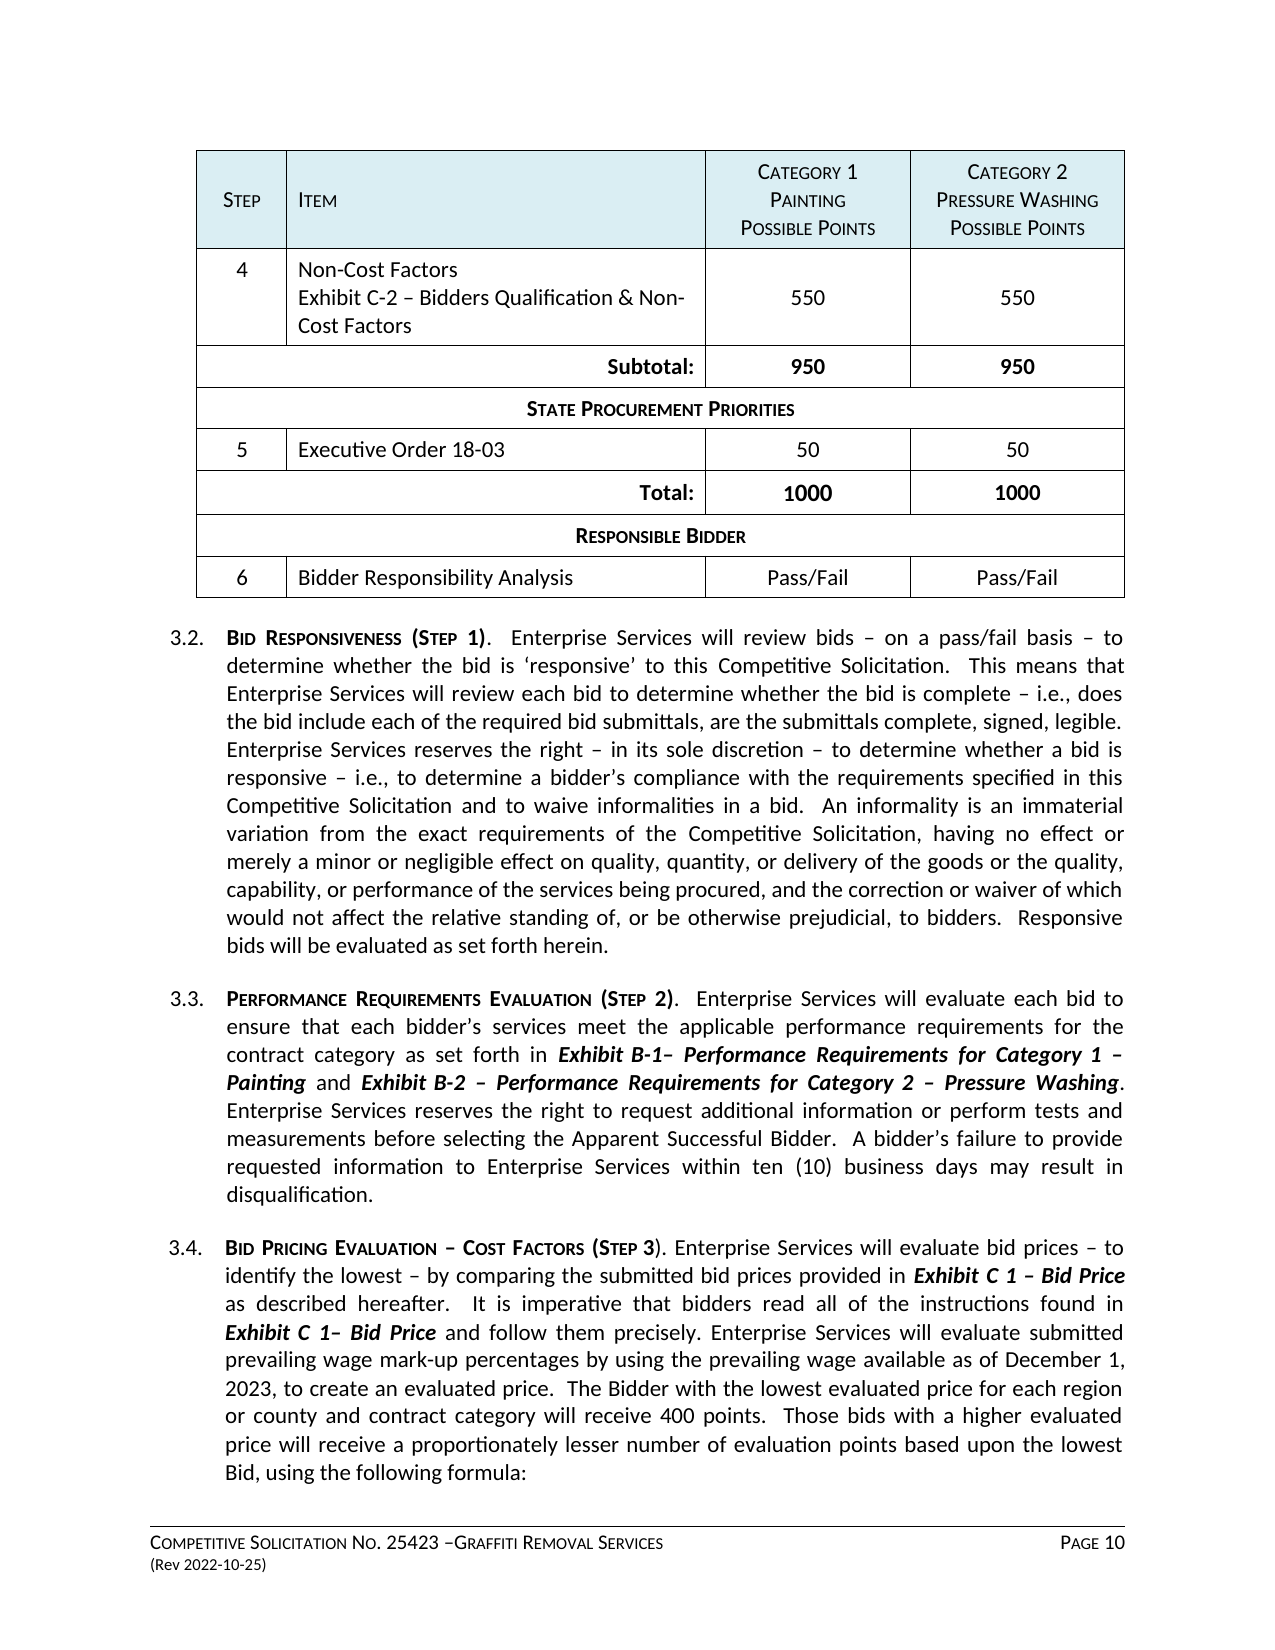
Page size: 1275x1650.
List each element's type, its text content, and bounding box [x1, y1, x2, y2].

table_cell Pass/Fail [706, 557, 910, 597]
table_cell Total: [197, 471, 705, 514]
list Bid Pricing Evaluation – Cost Factors (Step 3). Enterprise Services will evaluate bid prices – to identify the lowest – by comparing the submitted bid prices provided in Exhibit C 1 – Bid Price as described hereafter. It is imperative that bidders read all of the instructions found in Exhibit C 1– Bid Price and follow them precisely. Enterprise Services will evaluate submitted prevailing wage mark-up percentages by using the prevailing wage available as of December 1, 2023, to create an evaluated price. The Bidder with the lowest evaluated price for each region or county and contract category will receive 400 points. Those bids with a higher evaluated price will receive a proportionately lesser number of evaluation points based upon the lowest Bid, using the following formula: [168, 1233, 1125, 1486]
table_cell Subtotal: [197, 346, 705, 387]
table_cell 6 [197, 557, 286, 597]
table_header Step [197, 151, 286, 248]
table_cell 5 [197, 429, 286, 470]
table_cell 4 [197, 249, 286, 345]
table_header Category 1 Painting Possible Points [706, 151, 910, 248]
table_cell 550 [706, 249, 910, 345]
table_header Category 2 Pressure Washing Possible Points [911, 151, 1124, 248]
list Performance Requirements Evaluation (Step 2). Enterprise Services will evaluate each bid to ensure that each bidder’s services meet the applicable performance requirements for the contract category as set forth in Exhibit B-1– Performance Requirements for Category 1 – Painting and Exhibit B-2 – Performance Requirements for Category 2 – Pressure Washing. Enterprise Services reserves the right to request additional information or perform tests and measurements before selecting the Apparent Successful Bidder. A bidder’s failure to provide requested information to Enterprise Services within ten (10) business days may result in disqualification. [169, 984, 1125, 1208]
table_cell 550 [911, 249, 1124, 345]
table_cell Non-Cost Factors Exhibit C-2 – Bidders Qualification & Non-Cost Factors [287, 249, 705, 345]
table_cell Bidder Responsibility Analysis [287, 557, 705, 597]
table_cell State Procurement Priorities [197, 388, 1124, 428]
list Bid Responsiveness (Step 1). Enterprise Services will review bids – on a pass/fail basis – to determine whether the bid is ‘responsive’ to this Competitive Solicitation. This means that Enterprise Services will review each bid to determine whether the bid is complete – i.e., does the bid include each of the required bid submittals, are the submittals complete, signed, legible. Enterprise Services reserves the right – in its sole discretion – to determine whether a bid is responsive – i.e., to determine a bidder’s compliance with the requirements specified in this Competitive Solicitation and to waive informalities in a bid. An informality is an immaterial variation from the exact requirements of the Competitive Solicitation, having no effect or merely a minor or negligible effect on quality, quantity, or delivery of the goods or the quality, capability, or performance of the services being procured, and the correction or waiver of which would not affect the relative standing of, or be otherwise prejudicial, to bidders. Responsive bids will be evaluated as set forth herein. [169, 623, 1125, 959]
table_cell Executive Order 18-03 [287, 429, 705, 470]
table_cell 1000 [911, 471, 1124, 514]
table_cell 50 [911, 429, 1124, 470]
table_cell 50 [706, 429, 910, 470]
table_cell 1000 [706, 471, 910, 514]
table_cell 950 [706, 346, 910, 387]
table_cell Pass/Fail [911, 557, 1124, 597]
table_cell Responsible Bidder [197, 515, 1124, 556]
table_cell 950 [911, 346, 1124, 387]
table_header Item [287, 151, 705, 248]
